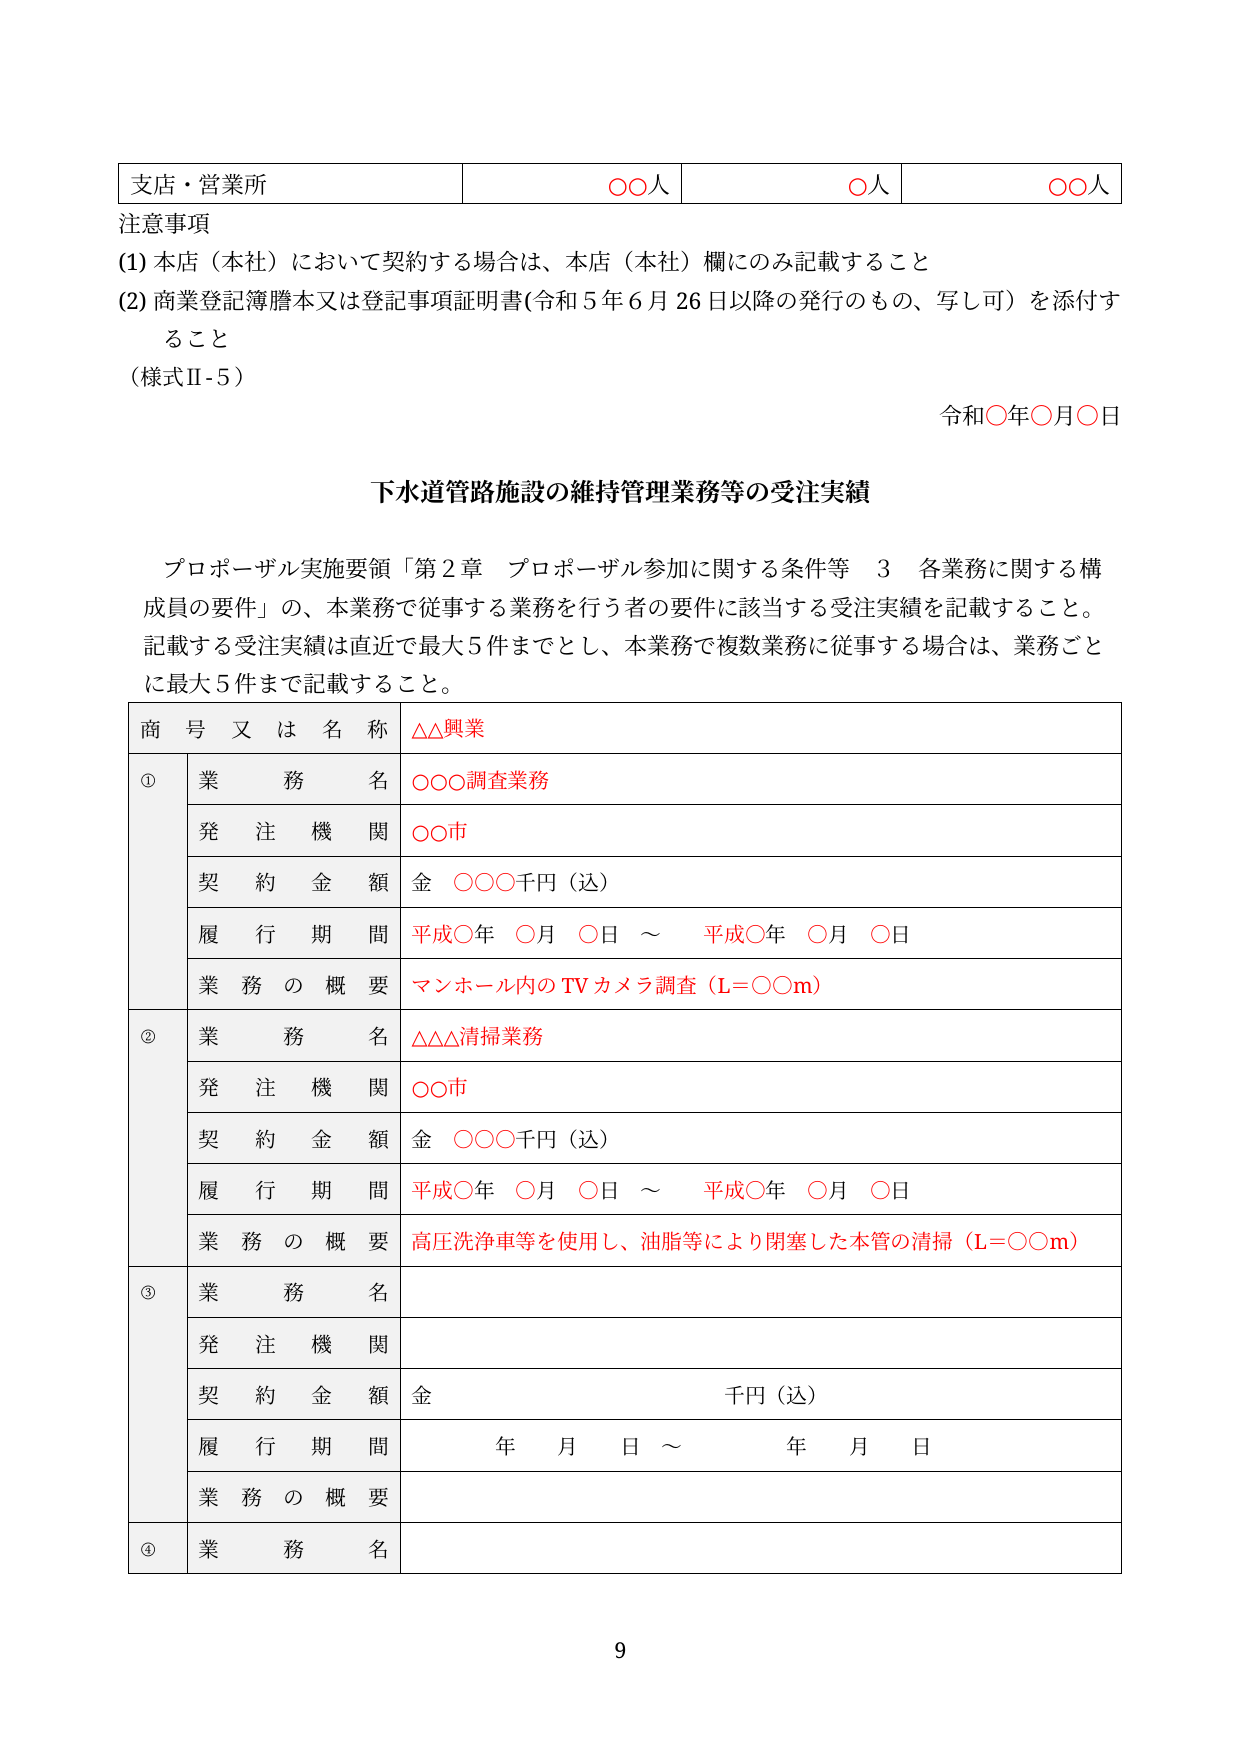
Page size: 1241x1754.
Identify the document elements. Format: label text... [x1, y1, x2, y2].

table_cell 発注機関 [188, 1318, 400, 1368]
table_cell 年 月 日 ～ 年 月 日 [401, 1420, 1121, 1471]
table_cell 履行期間 [188, 908, 400, 958]
table_cell 業務の概要 [188, 1472, 400, 1522]
table_cell 金 千円（込） [401, 1369, 1121, 1419]
text 令和〇年〇月〇日 [118, 395, 1122, 433]
table_cell ○○○調査業務 [401, 754, 1121, 804]
table_cell ○○人 [463, 164, 681, 202]
table_cell [401, 1267, 1121, 1317]
text （様式Ⅱ-５） [118, 357, 1122, 395]
table_cell △△△清掃業務 [401, 1010, 1121, 1061]
table_cell 発注機関 [188, 805, 400, 856]
table_cell 平成○年 ○月 ○日 ～ 平成○年 ○月 ○日 [401, 1164, 1121, 1214]
table_cell 業務名 [188, 1523, 400, 1573]
table_cell 業務名 [188, 1010, 400, 1061]
table_cell 履行期間 [188, 1420, 400, 1471]
table_cell [129, 754, 187, 1009]
table_cell ○○人 [902, 164, 1121, 202]
table_cell 金 ○○○千円（込） [401, 857, 1121, 907]
table_cell ○○市 [401, 1062, 1121, 1112]
table_cell 支店・営業所 [119, 164, 462, 202]
table_header △△興業 [401, 703, 1121, 753]
table_cell 業務名 [188, 754, 400, 804]
text 注意事項 [118, 204, 1122, 242]
table_cell [401, 1318, 1121, 1368]
text (1) 本店（本社）において契約する場合は、本店（本社）欄にのみ記載すること [118, 242, 1122, 280]
table_cell 契約金額 [188, 1113, 400, 1163]
table_cell 契約金額 [188, 1369, 400, 1419]
table_cell 高圧洗浄車等を使用し、油脂等により閉塞した本管の清掃（L＝○○m） [401, 1215, 1121, 1266]
table_cell 契約金額 [188, 857, 400, 907]
table_cell 業務の概要 [188, 1215, 400, 1266]
table_cell [401, 1472, 1121, 1522]
text 下水道管路施設の維持管理業務等の受注実績 [118, 472, 1122, 510]
table_cell 平成○年 ○月 ○日 ～ 平成○年 ○月 ○日 [401, 908, 1121, 958]
table_cell 金 ○○○千円（込） [401, 1113, 1121, 1163]
table_cell 発注機関 [188, 1062, 400, 1112]
table_cell 履行期間 [188, 1164, 400, 1214]
table_cell [401, 1523, 1121, 1573]
table_cell 業務名 [188, 1267, 400, 1317]
table_cell [129, 1010, 187, 1266]
text プロポーザル実施要領「第２章 プロポーザル参加に関する条件等 ３ 各業務に関する構成員の要件」の、本業務で従事する業務を行う者の要件に該当する受注実績を記載すること。記載する受注実績は直近で最大５件までとし、本業務で複数業務に従事する場合は、業務ごとに最大５件まで記載すること。 [143, 548, 1122, 702]
table_cell ○人 [682, 164, 901, 202]
table_cell 業務の概要 [188, 959, 400, 1009]
text (2) 商業登記簿謄本又は登記事項証明書(令和５年６月26日以降の発行のもの、写し可）を添付すること [118, 280, 1122, 357]
table_cell ○○市 [401, 805, 1121, 856]
table_cell [129, 1267, 187, 1522]
table_header 商号又は名称 [129, 703, 400, 753]
table_cell [129, 1523, 187, 1573]
table_cell マンホール内のTVカメラ調査（L＝○○m） [401, 959, 1121, 1009]
